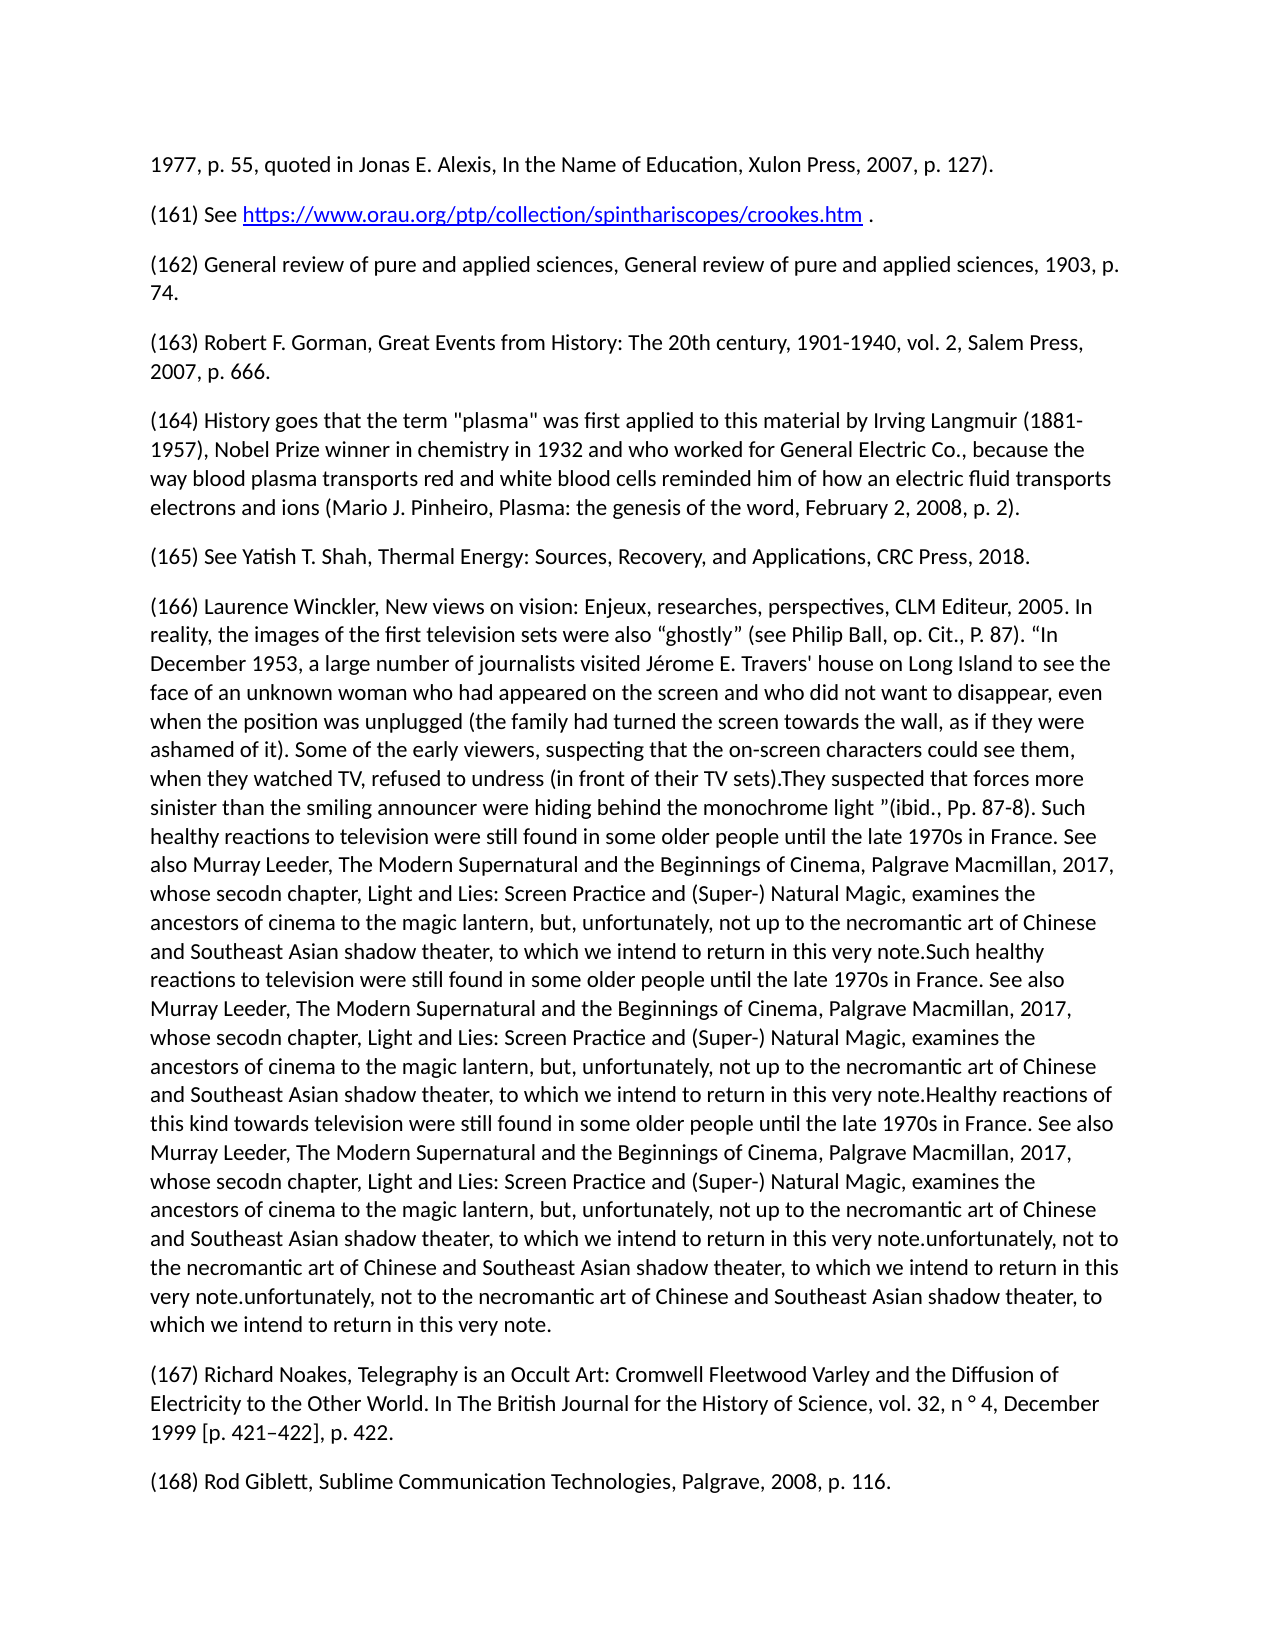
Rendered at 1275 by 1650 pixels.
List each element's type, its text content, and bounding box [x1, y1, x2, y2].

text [150, 150, 1125, 179]
text (167) Richard Noakes, Telegraphy is an Occult Art: Cromwell Fleetwood Varley and the Diffusion of Electricity to the Other World. In The British Journal for the History of Science, vol. 32, n ° 4, December 1999 [p. 421–422], p. 422. [150, 1359, 1125, 1446]
text (164) History goes that the term "plasma" was first applied to this material by Irving Langmuir (1881-1957), Nobel Prize winner in chemistry in 1932 and who worked for General Electric Co., because the way blood plasma transports red and white blood cells reminded him of how an electric fluid transports electrons and ions (Mario J. Pinheiro, Plasma: the genesis of the word, February 2, 2008, p. 2). [150, 406, 1125, 521]
text (161) See https://www.orau.org/ptp/collection/spinthariscopes/crookes.htm . [150, 199, 1125, 228]
text (162) General review of pure and applied sciences, General review of pure and applied sciences, 1903, p. 74. [150, 249, 1125, 307]
text (168) Rod Giblett, Sublime Communication Technologies, Palgrave, 2008, p. 116. [150, 1467, 1125, 1495]
text (163) Robert F. Gorman, Great Events from History: The 20th century, 1901-1940, vol. 2, Salem Press, 2007, p. 666. [150, 327, 1125, 385]
text (166) Laurence Winckler, New views on vision: Enjeux, researches, perspectives, CLM Editeur, 2005. In reality, the images of the first television sets were also “ghostly” (see Philip Ball, op. Cit., P. 87). “In December 1953, a large number of journalists visited Jérome E. Travers' house on Long Island to see the face of an unknown woman who had appeared on the screen and who did not want to disappear, even when the position was unplugged (the family had turned the screen towards the wall, as if they were ashamed of it). Some of the early viewers, suspecting that the on-screen characters could see them, when they watched TV, refused to undress (in front of their TV sets).They suspected that forces more sinister than the smiling announcer were hiding behind the monochrome light ”(ibid., Pp. 87-8). Such healthy reactions to television were still found in some older people until the late 1970s in France. See also Murray Leeder, The Modern Supernatural and the Beginnings of Cinema, Palgrave Macmillan, 2017, whose secodn chapter, Light and Lies: Screen Practice and (Super-) Natural Magic, examines the ancestors of cinema to the magic lantern, but, unfortunately, not up to the necromantic art of Chinese and Southeast Asian shadow theater, to which we intend to return in this very note.Such healthy reactions to television were still found in some older people until the late 1970s in France. See also Murray Leeder, The Modern Supernatural and the Beginnings of Cinema, Palgrave Macmillan, 2017, whose secodn chapter, Light and Lies: Screen Practice and (Super-) Natural Magic, examines the ancestors of cinema to the magic lantern, but, unfortunately, not up to the necromantic art of Chinese and Southeast Asian shadow theater, to which we intend to return in this very note.Healthy reactions of this kind towards television were still found in some older people until the late 1970s in France. See also Murray Leeder, The Modern Supernatural and the Beginnings of Cinema, Palgrave Macmillan, 2017, whose secodn chapter, Light and Lies: Screen Practice and (Super-) Natural Magic, examines the ancestors of cinema to the magic lantern, but, unfortunately, not up to the necromantic art of Chinese and Southeast Asian shadow theater, to which we intend to return in this very note.unfortunately, not to the necromantic art of Chinese and Southeast Asian shadow theater, to which we intend to return in this very note.unfortunately, not to the necromantic art of Chinese and Southeast Asian shadow theater, to which we intend to return in this very note. [150, 591, 1125, 1339]
text (165) See Yatish T. Shah, Thermal Energy: Sources, Recovery, and Applications, CRC Press, 2018. [150, 542, 1125, 570]
